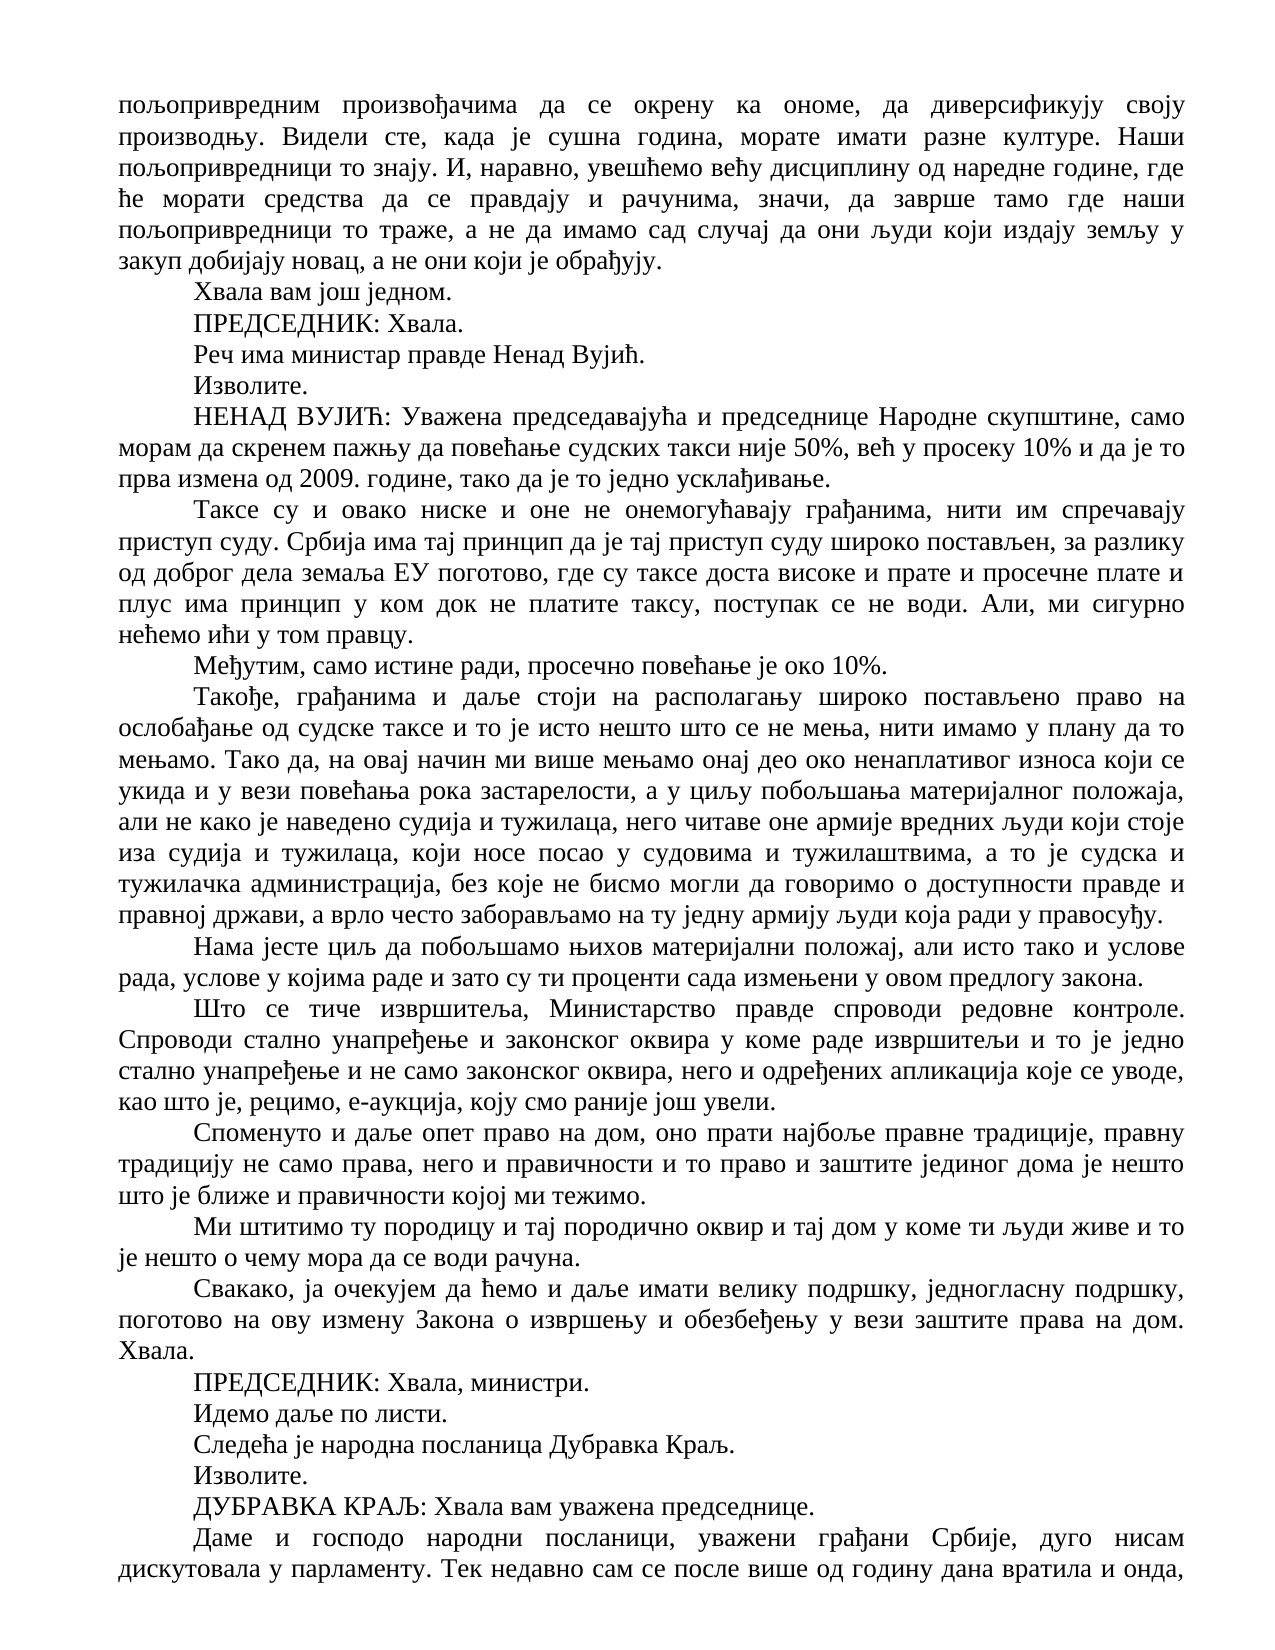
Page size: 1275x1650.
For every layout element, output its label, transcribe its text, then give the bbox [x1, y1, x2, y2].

text Међутим, само истине ради, просечно повећање је око 10%. [118, 649, 1186, 680]
text ПРЕДСЕДНИК: Хвала, министри. [118, 1366, 1186, 1397]
text ДУБРАВКА КРАЉ: Хвала вам уважена председнице. [118, 1490, 1186, 1521]
text Што се тиче извршитеља, Министарство правде спроводи редовне контроле. Спроводи стално унапређење и законског оквира у коме раде извршитељи и то је једно стално унапређење и не само законског оквира, него и одређених апликација које се уводе, као што је, рецимо, е-аукција, коју смо раније још увели. [118, 992, 1186, 1116]
text Идемо даље по листи. [118, 1397, 1186, 1428]
text Споменуто и даље опет право на дом, оно прати најбоље правне традиције, правну традицију не само права, него и правичности и то право и заштите јединог дома је нешто што је ближе и правичности којој ми тежимо. [118, 1116, 1186, 1210]
text Изволите. [118, 1459, 1186, 1490]
text ПРЕДСЕДНИК: Хвала. [118, 307, 1186, 338]
text Изволите. [118, 369, 1186, 400]
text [118, 89, 1186, 276]
text Таксе су и овако ниске и оне не онемогућавају грађанима, нити им спречавају приступ суду. Србија има тај принцип да је тај приступ суду широко постављен, за разлику од доброг дела земаља ЕУ поготово, где су таксе доста високе и прате и просечне плате и плус има принцип у ком док не платите таксу, поступак се не води. Али, ми сигурно нећемо ићи у том правцу. [118, 493, 1186, 649]
text Свакако, ја очекујем да ћемо и даље имати велику подршку, једногласну подршку, поготово на ову измену Закона о извршењу и обезбеђењу у вези заштите права на дом. Хвала. [118, 1272, 1186, 1366]
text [118, 1521, 1186, 1584]
text Реч има министар правде Ненад Вујић. [118, 338, 1186, 369]
text Ми штитимо ту породицу и тај породично оквир и тај дом у коме ти људи живе и то је нешто о чему мора да се води рачуна. [118, 1210, 1186, 1272]
text Нама јесте циљ да побољшамо њихов материјални положај, али исто тако и услове рада, услове у којима раде и зато су ти проценти сада измењени у овом предлогу закона. [118, 929, 1186, 992]
text Такође, грађанима и даље стоји на располагању широко постављено право на ослобађање од судске таксе и то је исто нешто што се не мења, нити имамо у плану да то мењамо. Тако да, на овај начин ми више мењамо онај део око ненаплативог износа који се укида и у вези повећања рока застарелости, а у циљу побољшања материјалног положаја, али не како је наведено судија и тужилаца, него читаве оне армије вредних људи који стоје иза судија и тужилаца, који носе посао у судовима и тужилаштвима, а то је судска и тужилачка администрација, без које не бисмо могли да говоримо о доступности правде и правној држави, а врло често заборављамо на ту једну армију људи која ради у правосуђу. [118, 680, 1186, 929]
text НЕНАД ВУЈИЋ: Уважена председавајућа и председнице Народне скупштине, само морам да скренем пажњу да повећање судских такси није 50%, већ у просеку 10% и да је то прва измена од 2009. године, тако да је то једно усклађивање. [118, 400, 1186, 493]
text Хвала вам још једном. [118, 276, 1186, 307]
text Следећа је народна посланица Дубравка Краљ. [118, 1428, 1186, 1459]
